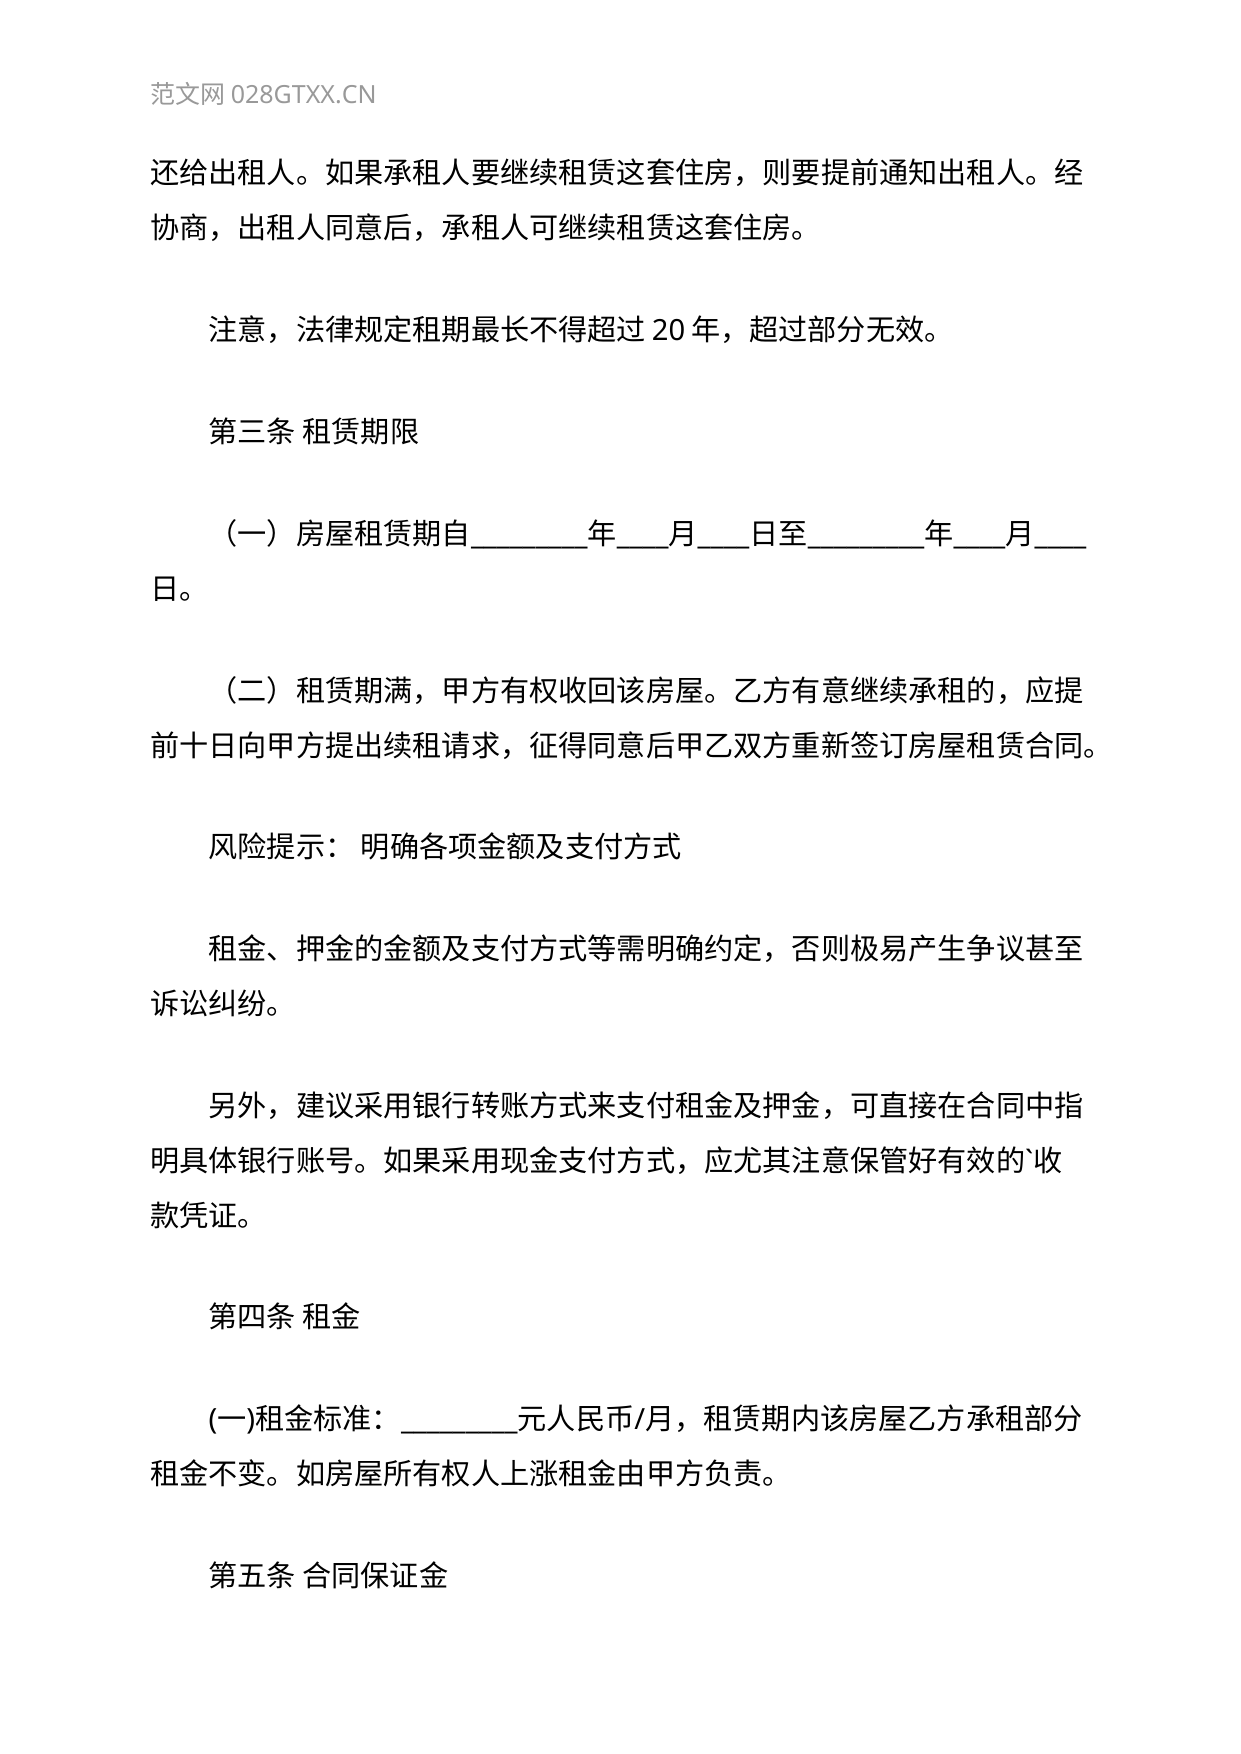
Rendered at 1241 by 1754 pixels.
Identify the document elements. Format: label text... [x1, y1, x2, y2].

text （二）租赁期满，甲方有权收回该房屋。乙方有意继续承租的，应提前十日向甲方提出续租请求，征得同意后甲乙双方重新签订房屋租赁合同。 [150, 667, 1090, 764]
text 第四条 租金 [150, 1294, 1090, 1336]
text 第五条 合同保证金 [150, 1552, 1090, 1595]
text 租金、押金的金额及支付方式等需明确约定，否则极易产生争议甚至诉讼纠纷。 [150, 926, 1090, 1023]
text 另外，建议采用银行转账方式来支付租金及押金，可直接在合同中指明具体银行账号。如果采用现金支付方式，应尤其注意保管好有效的`收款凭证。 [150, 1082, 1090, 1234]
text (一)租金标准：_________元人民币/月，租赁期内该房屋乙方承租部分租金不变。如房屋所有权人上涨租金由甲方负责。 [150, 1396, 1090, 1493]
text 风险提示： 明确各项金额及支付方式 [150, 824, 1090, 866]
text 注意，法律规定租期最长不得超过20年，超过部分无效。 [150, 307, 1090, 349]
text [150, 150, 1090, 247]
text （一）房屋租赁期自_________年____月____日至_________年____月____日。 [150, 510, 1090, 608]
text 第三条 租赁期限 [150, 409, 1090, 451]
